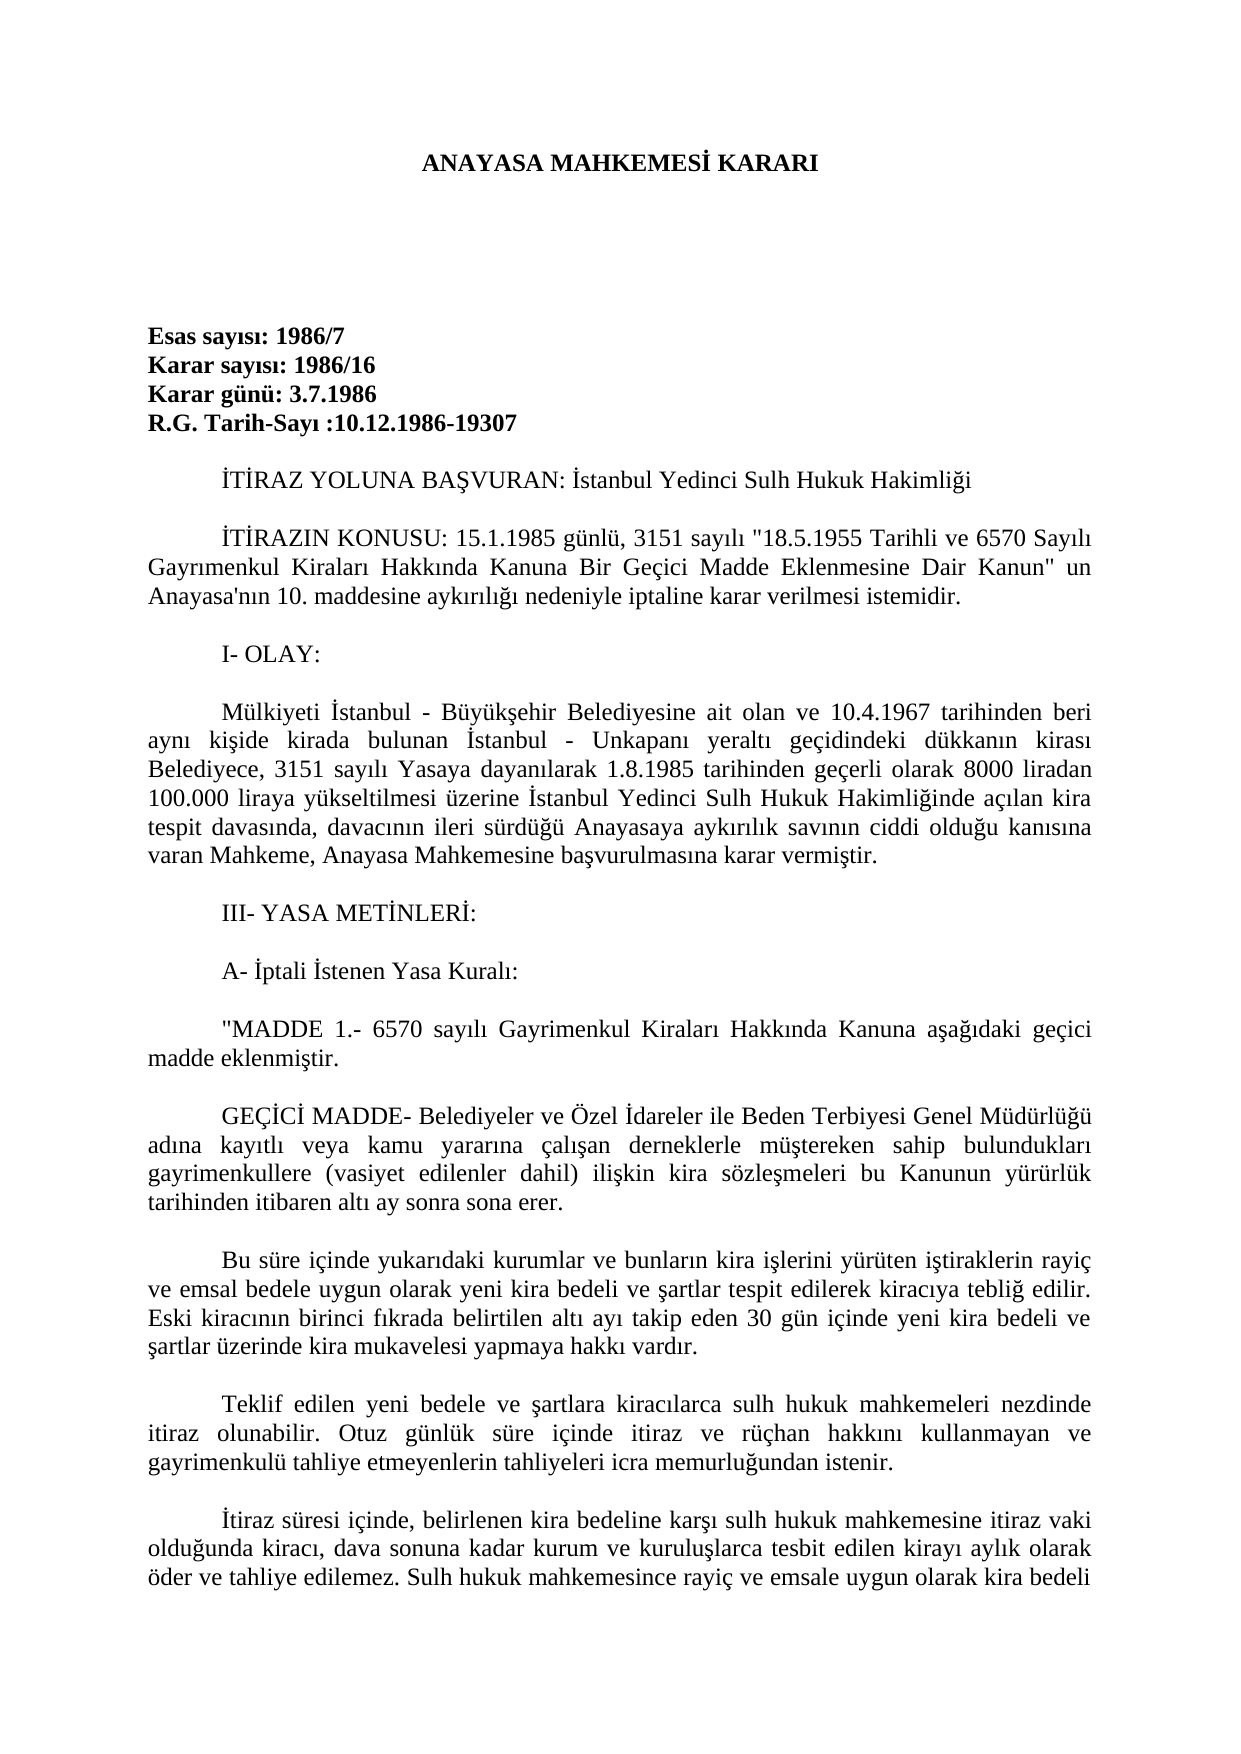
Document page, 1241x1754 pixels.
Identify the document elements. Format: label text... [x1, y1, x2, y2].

text İTİRAZ YOLUNA BAŞVURAN: İstanbul Yedinci Sulh Hukuk Hakimliği [148, 466, 1093, 494]
text GEÇİCİ MADDE- Belediyeler ve Özel İdareler ile Beden Terbiyesi Genel Müdürlüğü adına kayıtlı veya kamu yararına çalışan derneklerle müştereken sahip bulundukları gayrimenkullere (vasiyet edilenler dahil) ilişkin kira sözleşmeleri bu Kanunun yürürlük tarihinden itibaren altı ay sonra sona erer. [148, 1101, 1093, 1216]
text Karar günü: 3.7.1986 [148, 379, 1093, 408]
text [148, 1505, 1093, 1591]
text III- YASA METİNLERİ: [148, 898, 1093, 927]
text Bu süre içinde yukarıdaki kurumlar ve bunların kira işlerini yürüten iştiraklerin rayiç ve emsal bedele uygun olarak yeni kira bedeli ve şartlar tespit edilerek kiracıya tebliğ edilir. Eski kiracının birinci fıkrada belirtilen altı ayı takip eden 30 gün içinde yeni kira bedeli ve şartlar üzerinde kira mukavelesi yapmaya hakkı vardır. [148, 1245, 1093, 1360]
text Mülkiyeti İstanbul - Büyükşehir Belediyesine ait olan ve 10.4.1967 tarihinden beri aynı kişide kirada bulunan İstanbul - Unkapanı yeraltı geçidindeki dükkanın kirası Belediyece, 3151 sayılı Yasaya dayanılarak 1.8.1985 tarihinden geçerli olarak 8000 liradan 100.000 liraya yükseltilmesi üzerine İstanbul Yedinci Sulh Hukuk Hakimliğinde açılan kira tespit davasında, davacının ileri sürdüğü Anayasaya aykırılık savının ciddi olduğu kanısına varan Mahkeme, Anayasa Mahkemesine başvurulmasına karar vermiştir. [148, 697, 1093, 869]
text "MADDE 1.- 6570 sayılı Gayrimenkul Kiraları Hakkında Kanuna aşağıdaki geçici madde eklenmiştir. [148, 1014, 1093, 1072]
text Esas sayısı: 1986/7 [148, 321, 1093, 350]
text ANAYASA MAHKEMESİ KARARI [148, 148, 1093, 176]
text İTİRAZIN KONUSU: 15.1.1985 günlü, 3151 sayılı "18.5.1955 Tarihli ve 6570 Sayılı Gayrımenkul Kiraları Hakkında Kanuna Bir Geçici Madde Eklenmesine Dair Kanun" un Anayasa'nın 10. maddesine aykırılığı nedeniyle iptaline karar verilmesi istemidir. [148, 523, 1093, 610]
text A- İptali İstenen Yasa Kuralı: [148, 956, 1093, 985]
text Teklif edilen yeni bedele ve şartlara kiracılarca sulh hukuk mahkemeleri nezdinde itiraz olunabilir. Otuz günlük süre içinde itiraz ve rüçhan hakkını kullanmayan ve gayrimenkulü tahliye etmeyenlerin tahliyeleri icra memurluğundan istenir. [148, 1389, 1093, 1476]
text Karar sayısı: 1986/16 [148, 350, 1093, 379]
text I- OLAY: [148, 639, 1093, 668]
text R.G. Tarih-Sayı :10.12.1986-19307 [148, 408, 1093, 436]
